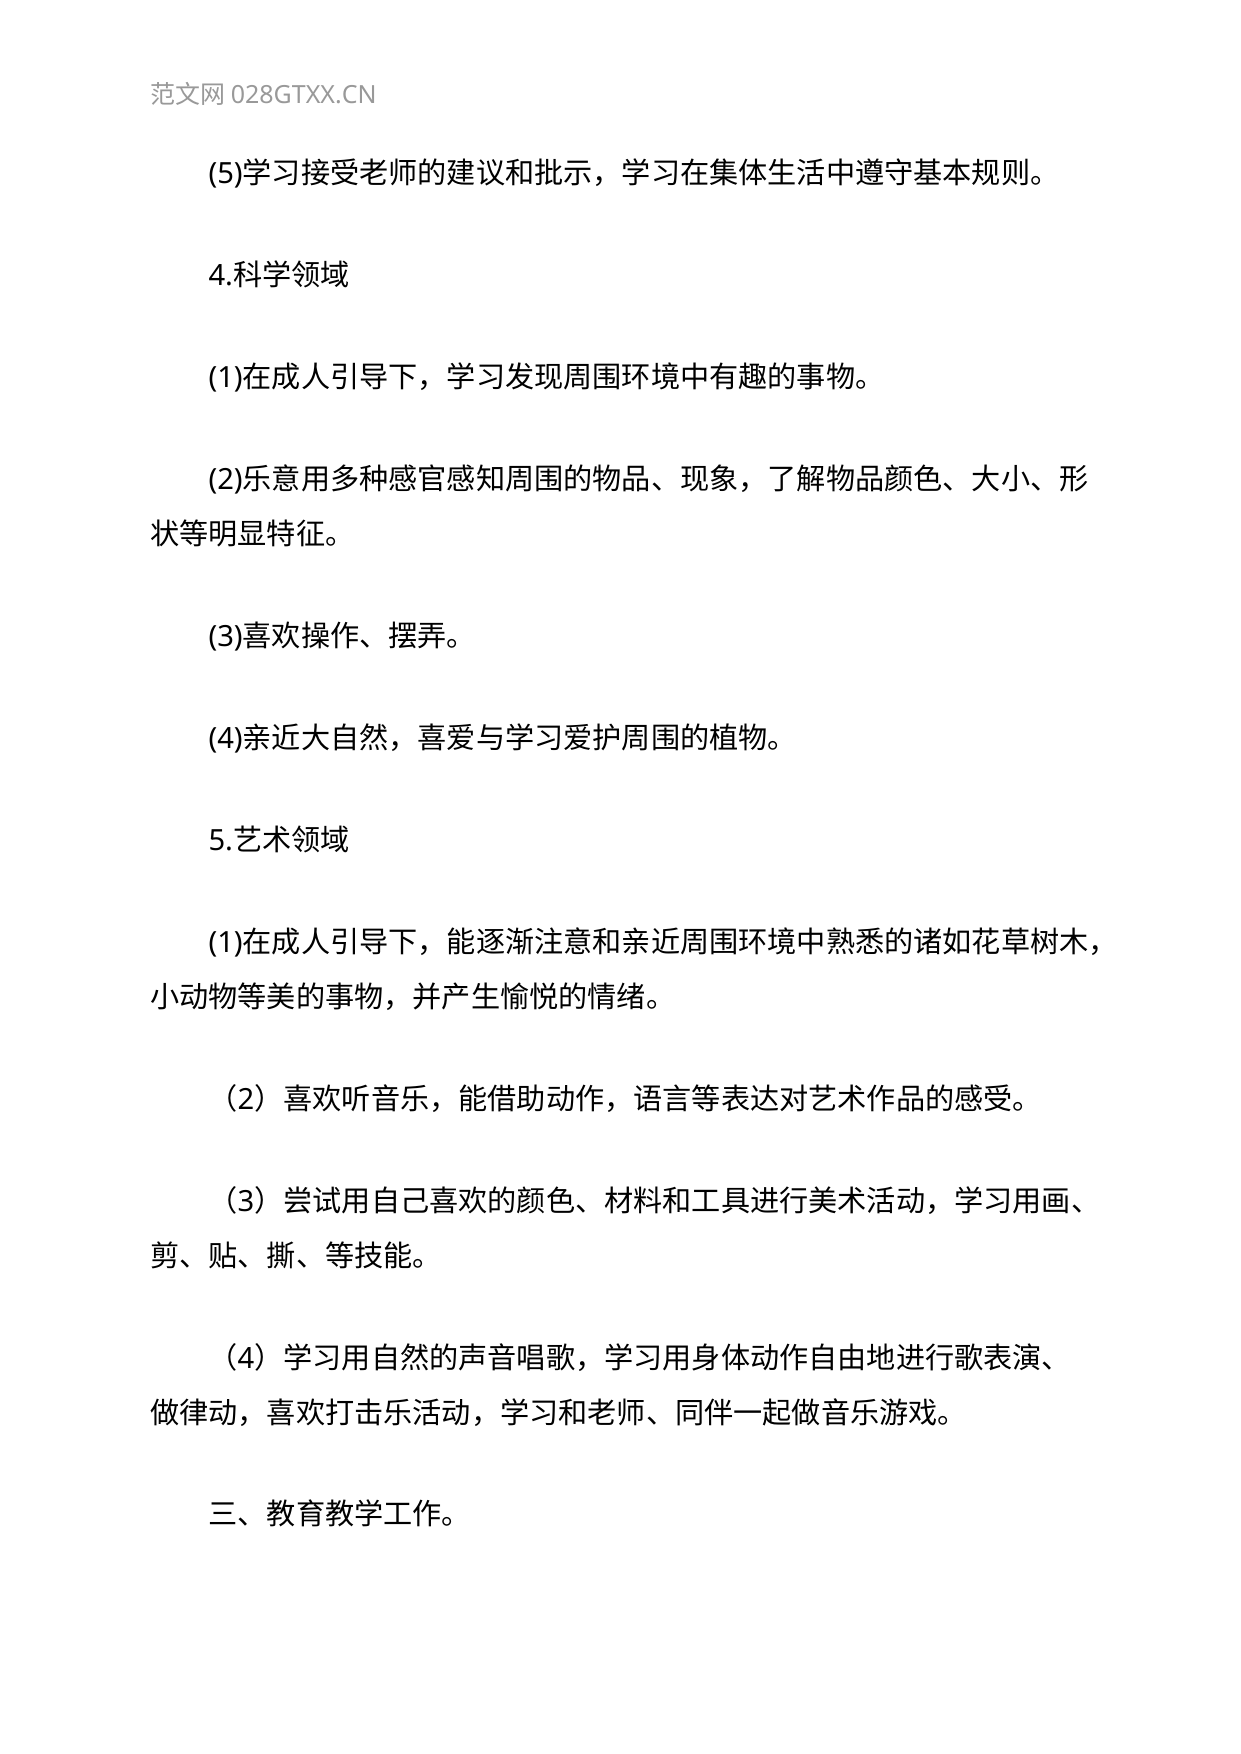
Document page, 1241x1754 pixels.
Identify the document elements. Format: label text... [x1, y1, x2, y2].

text （2）喜欢听音乐，能借助动作，语言等表达对艺术作品的感受。 [150, 1075, 1090, 1118]
text 三、教育教学工作。 [150, 1491, 1090, 1533]
text (3)喜欢操作、摆弄。 [150, 613, 1090, 655]
text (4)亲近大自然，喜爱与学习爱护周围的植物。 [150, 715, 1090, 757]
text （3）尝试用自己喜欢的颜色、材料和工具进行美术活动，学习用画、剪、贴、撕、等技能。 [150, 1177, 1090, 1275]
text 4.科学领域 [150, 252, 1090, 294]
text 5.艺术领域 [150, 817, 1090, 859]
text (2)乐意用多种感官感知周围的物品、现象，了解物品颜色、大小、形状等明显特征。 [150, 456, 1090, 553]
text （4）学习用自然的声音唱歌，学习用身体动作自由地进行歌表演、做律动，喜欢打击乐活动，学习和老师、同伴一起做音乐游戏。 [150, 1334, 1090, 1431]
text (5)学习接受老师的建议和批示，学习在集体生活中遵守基本规则。 [150, 150, 1090, 192]
text (1)在成人引导下，学习发现周围环境中有趣的事物。 [150, 354, 1090, 396]
text (1)在成人引导下，能逐渐注意和亲近周围环境中熟悉的诸如花草树木，小动物等美的事物，并产生愉悦的情绪。 [150, 919, 1090, 1016]
